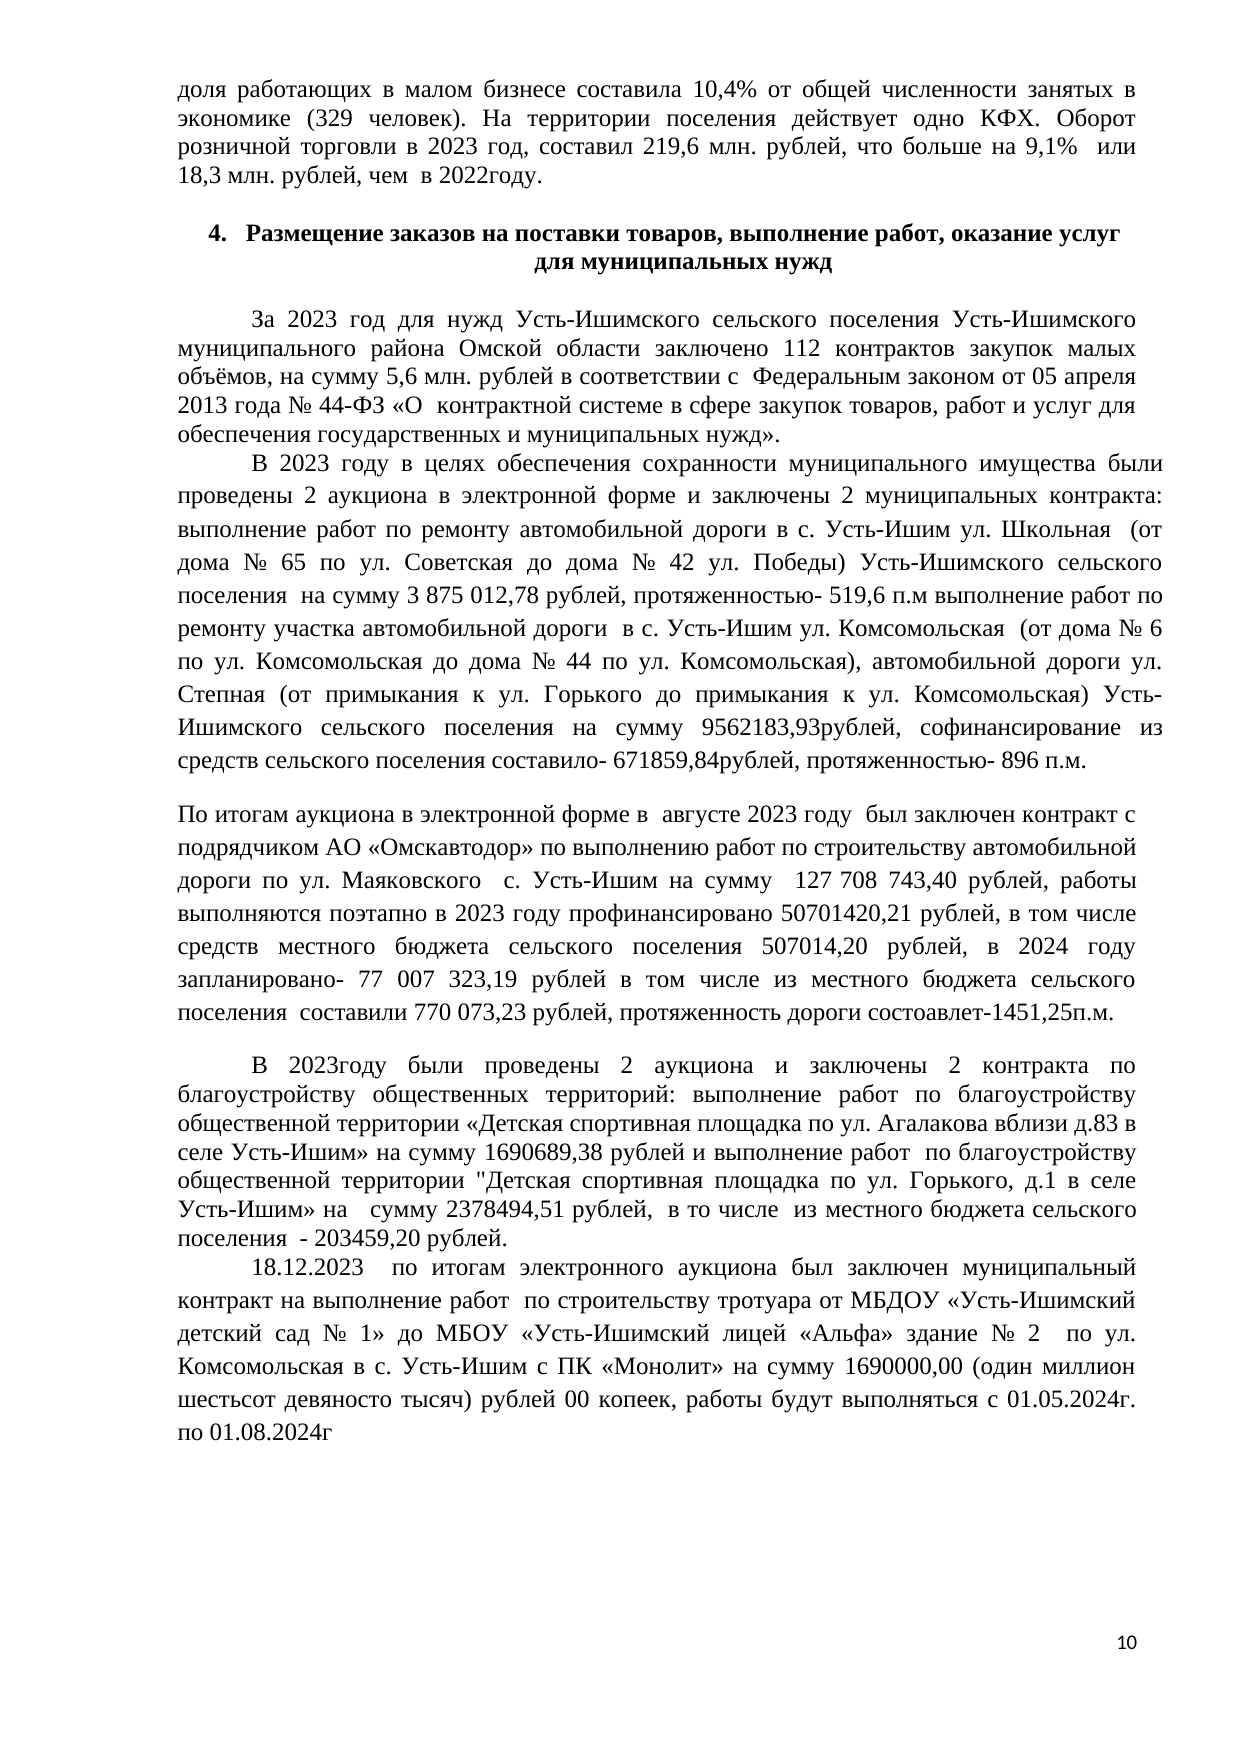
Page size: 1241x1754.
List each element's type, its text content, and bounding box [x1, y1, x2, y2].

text 18.12.2023 по итогам электронного аукциона был заключен муниципальный контракт на выполнение работ по строительству тротуара от МБДОУ «Усть-Ишимский детский сад № 1» до МБОУ «Усть-Ишимский лицей «Альфа» здание № 2 по ул. Комсомольская в с. Усть-Ишим с ПК «Монолит» на сумму 1690000,00 (один миллион шестьсот девяносто тысяч) рублей 00 копеек, работы будут выполняться с 01.05.2024г. по 01.08.2024г [177, 1252, 1137, 1446]
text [177, 74, 1137, 189]
text В 2023году были проведены 2 аукциона и заключены 2 контракта по благоустройству общественных территорий: выполнение работ по благоустройству общественной территории «Детская спортивная площадка по ул. Агалакова вблизи д.83 в селе Усть-Ишим» на сумму 1690689,38 рублей и выполнение работ по благоустройству общественной территории "Детская спортивная площадка по ул. Горького, д.1 в селе Усть-Ишим» на сумму 2378494,51 рублей, в то числе из местного бюджета сельского поселения - 203459,20 рублей. [177, 1051, 1137, 1252]
text За 2023 год для нужд Усть-Ишимского сельского поселения Усть-Ишимского муниципального района Омской области заключено 112 контрактов закупок малых объёмов, на сумму 5,6 млн. рублей в соответствии с Федеральным законом от 05 апреля 2013 года № 44-ФЗ «О контрактной системе в сфере закупок товаров, работ и услуг для обеспечения государственных и муниципальных нужд». [177, 304, 1137, 448]
list Размещение заказов на поставки товаров, выполнение работ, оказание услуг для муниципальных нужд [192, 218, 1137, 275]
text По итогам аукциона в электронной форме в августе 2023 году был заключен контракт с подрядчиком АО «Омскавтодор» по выполнению работ по строительству автомобильной дороги по ул. Маяковского с. Усть-Ишим на сумму 127 708 743,40 рублей, работы выполняются поэтапно в 2023 году профинансировано 50701420,21 рублей, в том числе средств местного бюджета сельского поселения 507014,20 рублей, в 2024 году запланировано- 77 007 323,19 рублей в том числе из местного бюджета сельского поселения составили 770 073,23 рублей, протяженность дороги состоавлет-1451,25п.м. [177, 799, 1137, 1026]
text В 2023 году в целях обеспечения сохранности муниципального имущества были проведены 2 аукциона в электронной форме и заключены 2 муниципальных контракта: выполнение работ по ремонту автомобильной дороги в с. Усть-Ишим ул. Школьная (от дома № 65 по ул. Советская до дома № 42 ул. Победы) Усть-Ишимского сельского поселения на сумму 3 875 012,78 рублей, протяженностью- 519,6 п.м выполнение работ по ремонту участка автомобильной дороги в с. Усть-Ишим ул. Комсомольская (от дома № 6 по ул. Комсомольская до дома № 44 по ул. Комсомольская), автомобильной дороги ул. Степная (от примыкания к ул. Горького до примыкания к ул. Комсомольская) Усть-Ишимского сельского поселения на сумму 9562183,93рублей, софинансирование из средств сельского поселения составило- 671859,84рублей, протяженностью- 896 п.м. [177, 448, 1164, 773]
